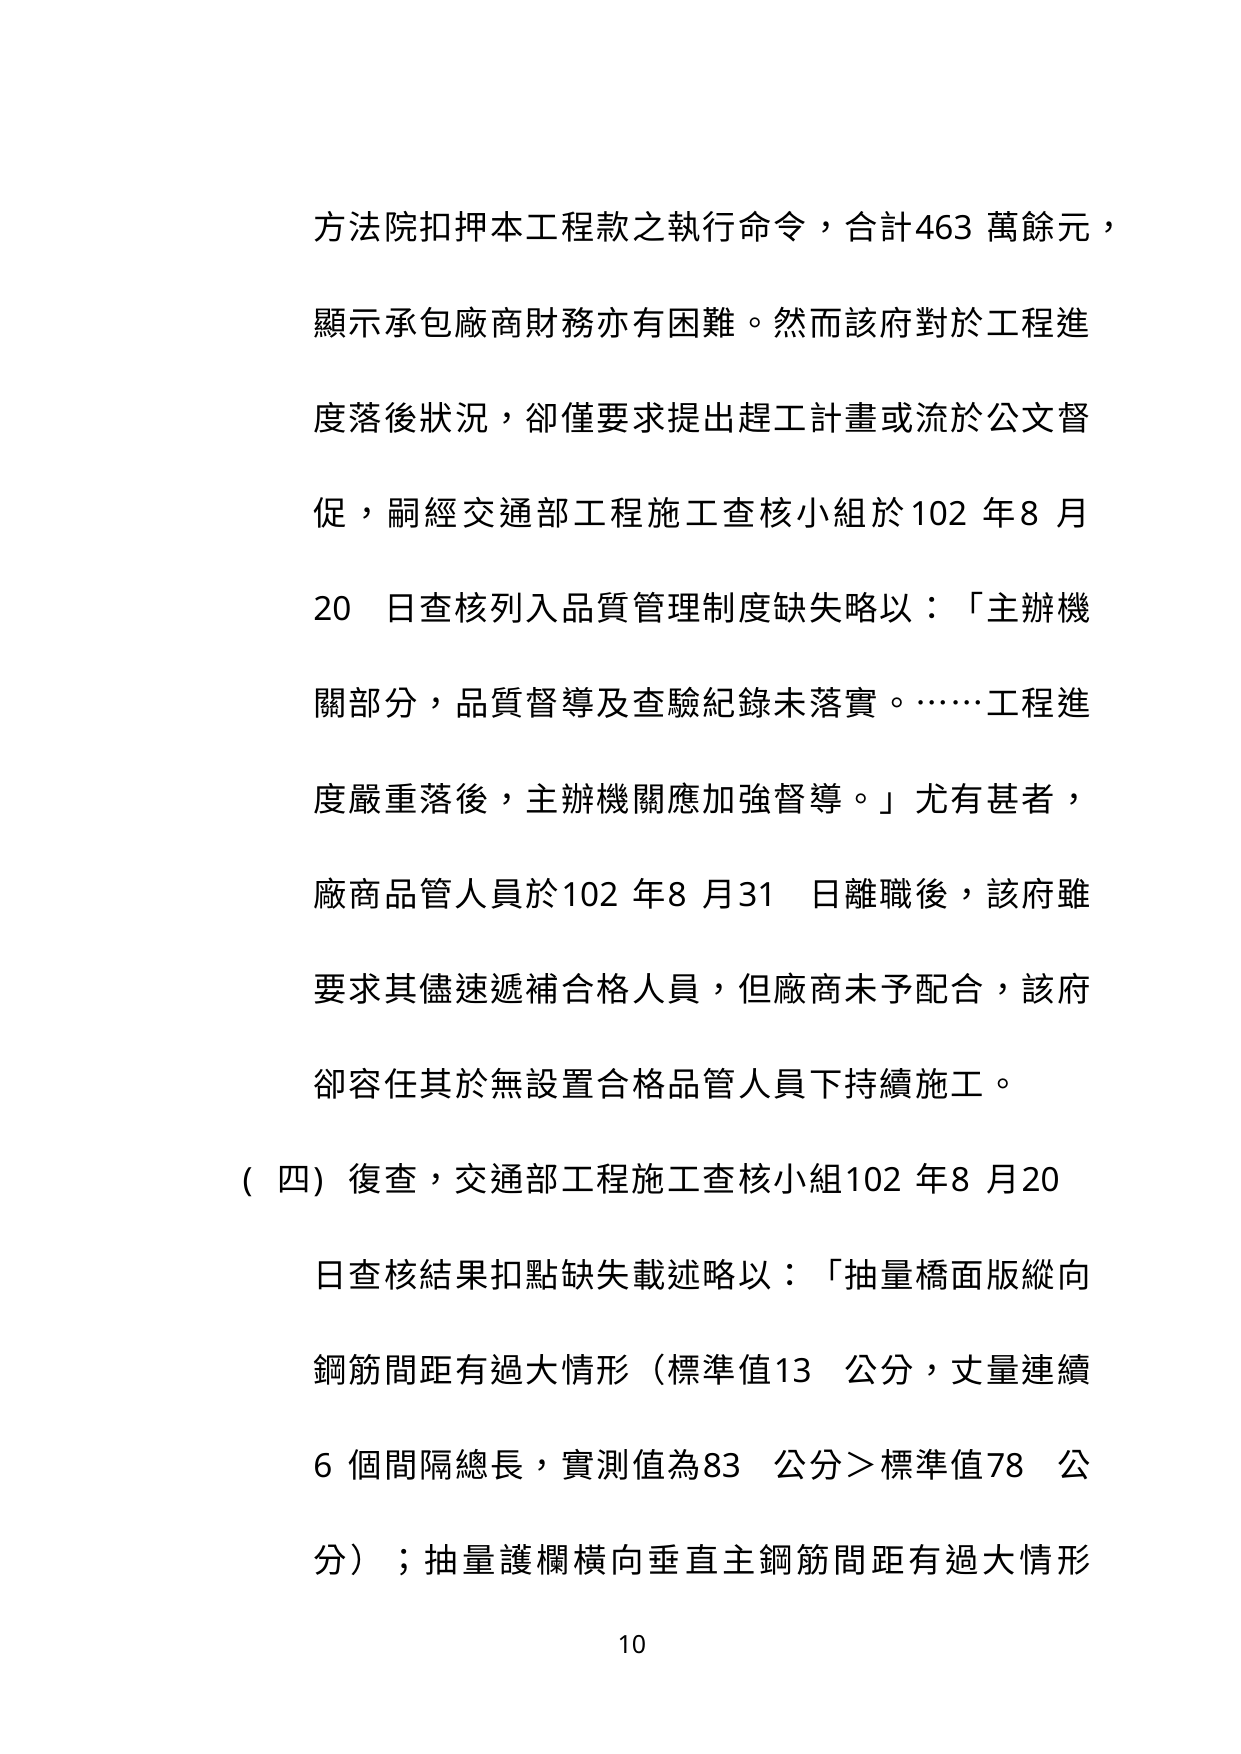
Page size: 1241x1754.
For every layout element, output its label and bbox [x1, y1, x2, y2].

subtitle [242, 178, 1092, 1130]
subtitle [242, 1130, 1092, 1606]
